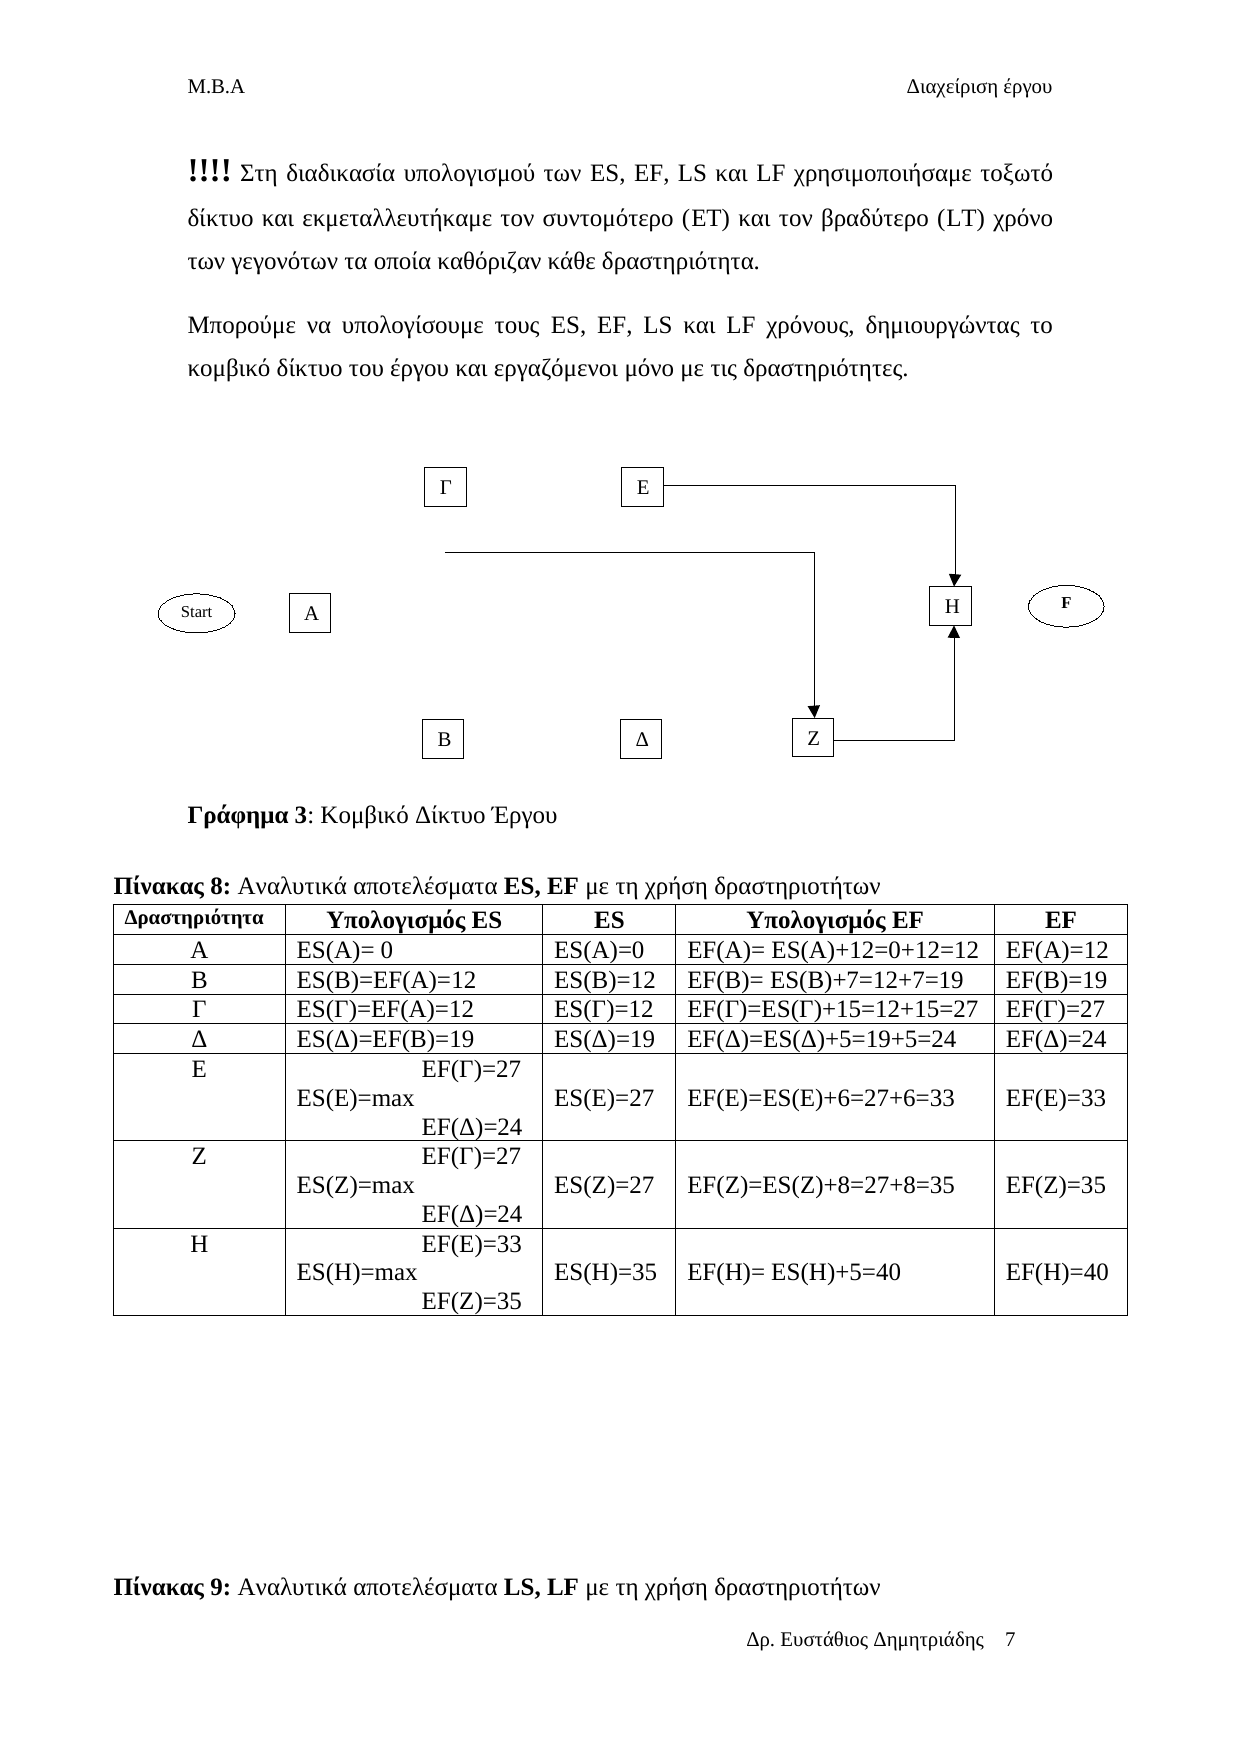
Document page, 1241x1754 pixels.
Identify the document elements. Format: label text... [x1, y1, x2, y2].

text !!!! Στη διαδικασία υπολογισμού των ES, EF, LS και LF χρησιμοποιήσαμε τοξωτό δίκτυο και εκμεταλλευτήκαμε τον συντομότερο (ET) και τον βραδύτερο (LT) χρόνο των γεγονότων τα οποία καθόριζαν κάθε δραστηριότητα. [187, 150, 1053, 274]
table_cell EF(Β)=19 [995, 965, 1127, 993]
table_header Υπολογισμός ES [286, 905, 542, 934]
table_cell EF(B)= ES(B)+7=12+7=19 [676, 965, 994, 993]
table_cell Γ [114, 995, 285, 1023]
table_cell EF(A)=12 [995, 935, 1127, 964]
table_cell Η [114, 1229, 285, 1315]
text Γράφημα 3: Κομβικό Δίκτυο Έργου [187, 801, 1053, 829]
text Πίνακας 9: Αναλυτικά αποτελέσματα LS, LF με τη χρήση δραστηριοτήτων [113, 1572, 1053, 1601]
text Πίνακας 8: Αναλυτικά αποτελέσματα ES, EF με τη χρήση δραστηριοτήτων [113, 871, 1053, 900]
table_cell EF(Ε)=33 ES(Η)=max EF(Ζ)=35 [286, 1229, 542, 1315]
table_cell EF(Δ)=ES(Δ)+5=19+5=24 [676, 1024, 994, 1053]
table_cell EF(Γ)=27 ES(Ζ)=max EF(Δ)=24 [286, 1141, 542, 1228]
table_cell EF(Η)= ES(Η)+5=40 [676, 1229, 994, 1315]
table_cell EF(Ε)=33 [995, 1054, 1127, 1140]
table_cell Α [114, 935, 285, 964]
table_cell EF(Γ)=27 ES(E)=max EF(Δ)=24 [286, 1054, 542, 1140]
table_header ES [543, 905, 675, 934]
table_cell Ε [114, 1054, 285, 1140]
table_cell EF(Η)=40 [995, 1229, 1127, 1315]
table_cell EF(A)= ES(A)+12=0+12=12 [676, 935, 994, 964]
table_cell ES(Δ)=19 [543, 1024, 675, 1053]
table_cell Δ [114, 1024, 285, 1053]
table_cell Β [114, 965, 285, 993]
table_header Υπολογισμός EF [676, 905, 994, 934]
table_header EF [995, 905, 1127, 934]
text Μπορούμε να υπολογίσουμε τους ES, EF, LS και LF χρόνους, δημιουργώντας το κομβικό δίκτυο του έργου και εργαζόμενοι μόνο με τις δραστηριότητες. [187, 310, 1053, 382]
table_cell EF(Δ)=24 [995, 1024, 1127, 1053]
table_cell EF(Γ)=ES(Γ)+15=12+15=27 [676, 995, 994, 1023]
table_cell ES(Γ)=EF(A)=12 [286, 995, 542, 1023]
table_cell ES(E)=27 [543, 1054, 675, 1140]
table_cell ES(B)=EF(A)=12 [286, 965, 542, 993]
table_cell ES(Δ)=EF(B)=19 [286, 1024, 542, 1053]
table_header Δραστηριότητα [114, 905, 285, 934]
table_cell EF(Ζ)=35 [995, 1141, 1127, 1228]
table_cell EF(Γ)=27 [995, 995, 1127, 1023]
table_cell ES(A)= 0 [286, 935, 542, 964]
table_cell ES(Ζ)=27 [543, 1141, 675, 1228]
table_cell ES(Γ)=12 [543, 995, 675, 1023]
table_cell ES(B)=12 [543, 965, 675, 993]
table_cell ES(A)=0 [543, 935, 675, 964]
table_cell ES(Η)=35 [543, 1229, 675, 1315]
table_cell EF(E)=ΕS(E)+6=27+6=33 [676, 1054, 994, 1140]
table_cell Ζ [114, 1141, 285, 1228]
table_cell EF(Ζ)=ES(Ζ)+8=27+8=35 [676, 1141, 994, 1228]
